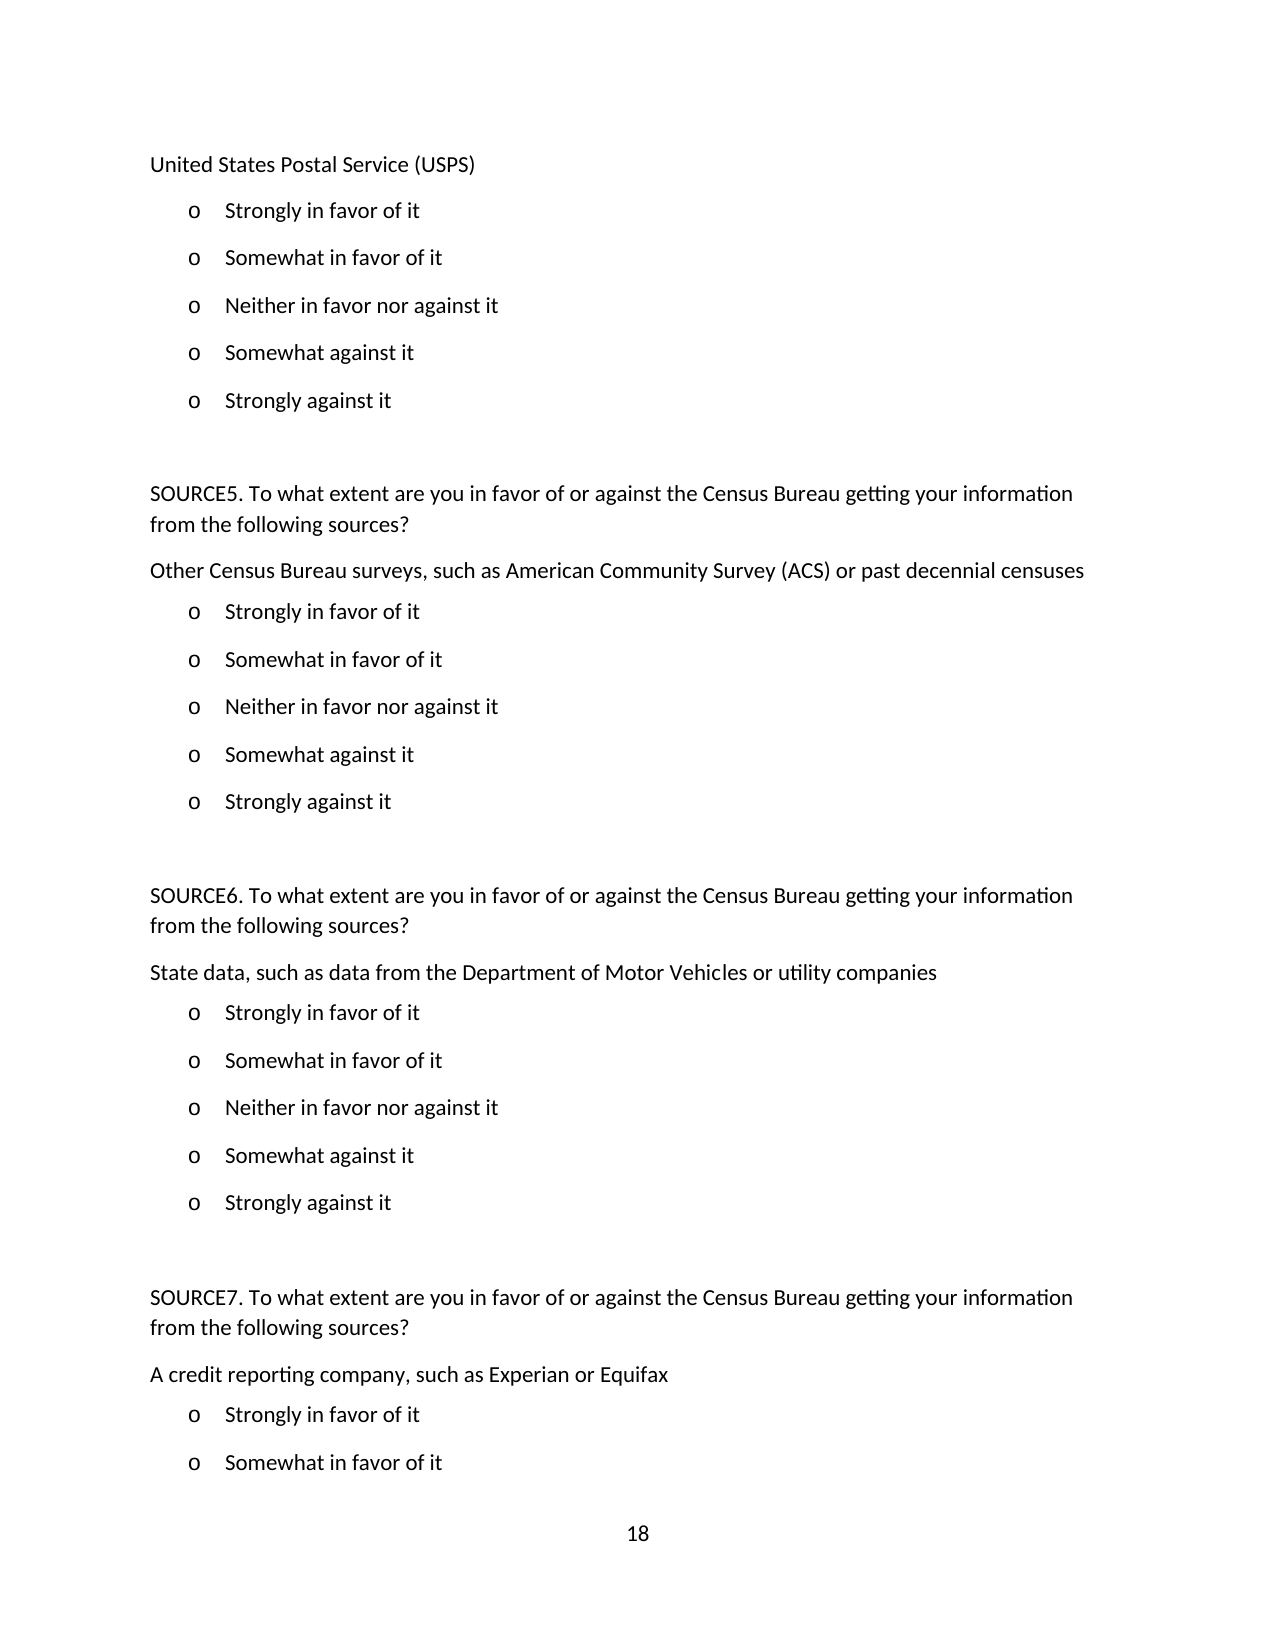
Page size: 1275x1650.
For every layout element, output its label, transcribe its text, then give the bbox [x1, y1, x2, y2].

list United States Postal Service (USPS) [150, 150, 1125, 178]
text SOURCE7. To what extent are you in favor of or against the Census Bureau getting your information from the following sources? [150, 1283, 1125, 1341]
text State data, such as data from the Department of Motor Vehicles or utility companies [150, 958, 1125, 986]
text A credit reporting company, such as Experian or Equifax [150, 1360, 1125, 1388]
text SOURCE6. To what extent are you in favor of or against the Census Bureau getting your information from the following sources? [150, 881, 1125, 939]
list Strongly against it [187, 787, 1125, 816]
text Other Census Bureau surveys, such as American Community Survey (ACS) or past decennial censuses [150, 557, 1125, 585]
list Somewhat against it [187, 1141, 1125, 1170]
list Somewhat in favor of it [187, 645, 1125, 674]
list Somewhat against it [187, 740, 1125, 769]
list Strongly in favor of it [187, 597, 1125, 626]
list Somewhat in favor of it [187, 243, 1125, 273]
list Neither in favor nor against it [187, 291, 1125, 320]
text SOURCE5. To what extent are you in favor of or against the Census Bureau getting your information from the following sources? [150, 479, 1125, 538]
list Strongly in favor of it [187, 998, 1125, 1027]
list Neither in favor nor against it [187, 1093, 1125, 1122]
list Somewhat against it [187, 338, 1125, 368]
list Somewhat in favor of it [187, 1448, 1125, 1477]
list Neither in favor nor against it [187, 692, 1125, 721]
list Strongly in favor of it [187, 196, 1125, 225]
list Strongly in favor of it [187, 1400, 1125, 1429]
list Strongly against it [187, 1188, 1125, 1217]
list Strongly against it [187, 386, 1125, 415]
list Somewhat in favor of it [187, 1046, 1125, 1075]
